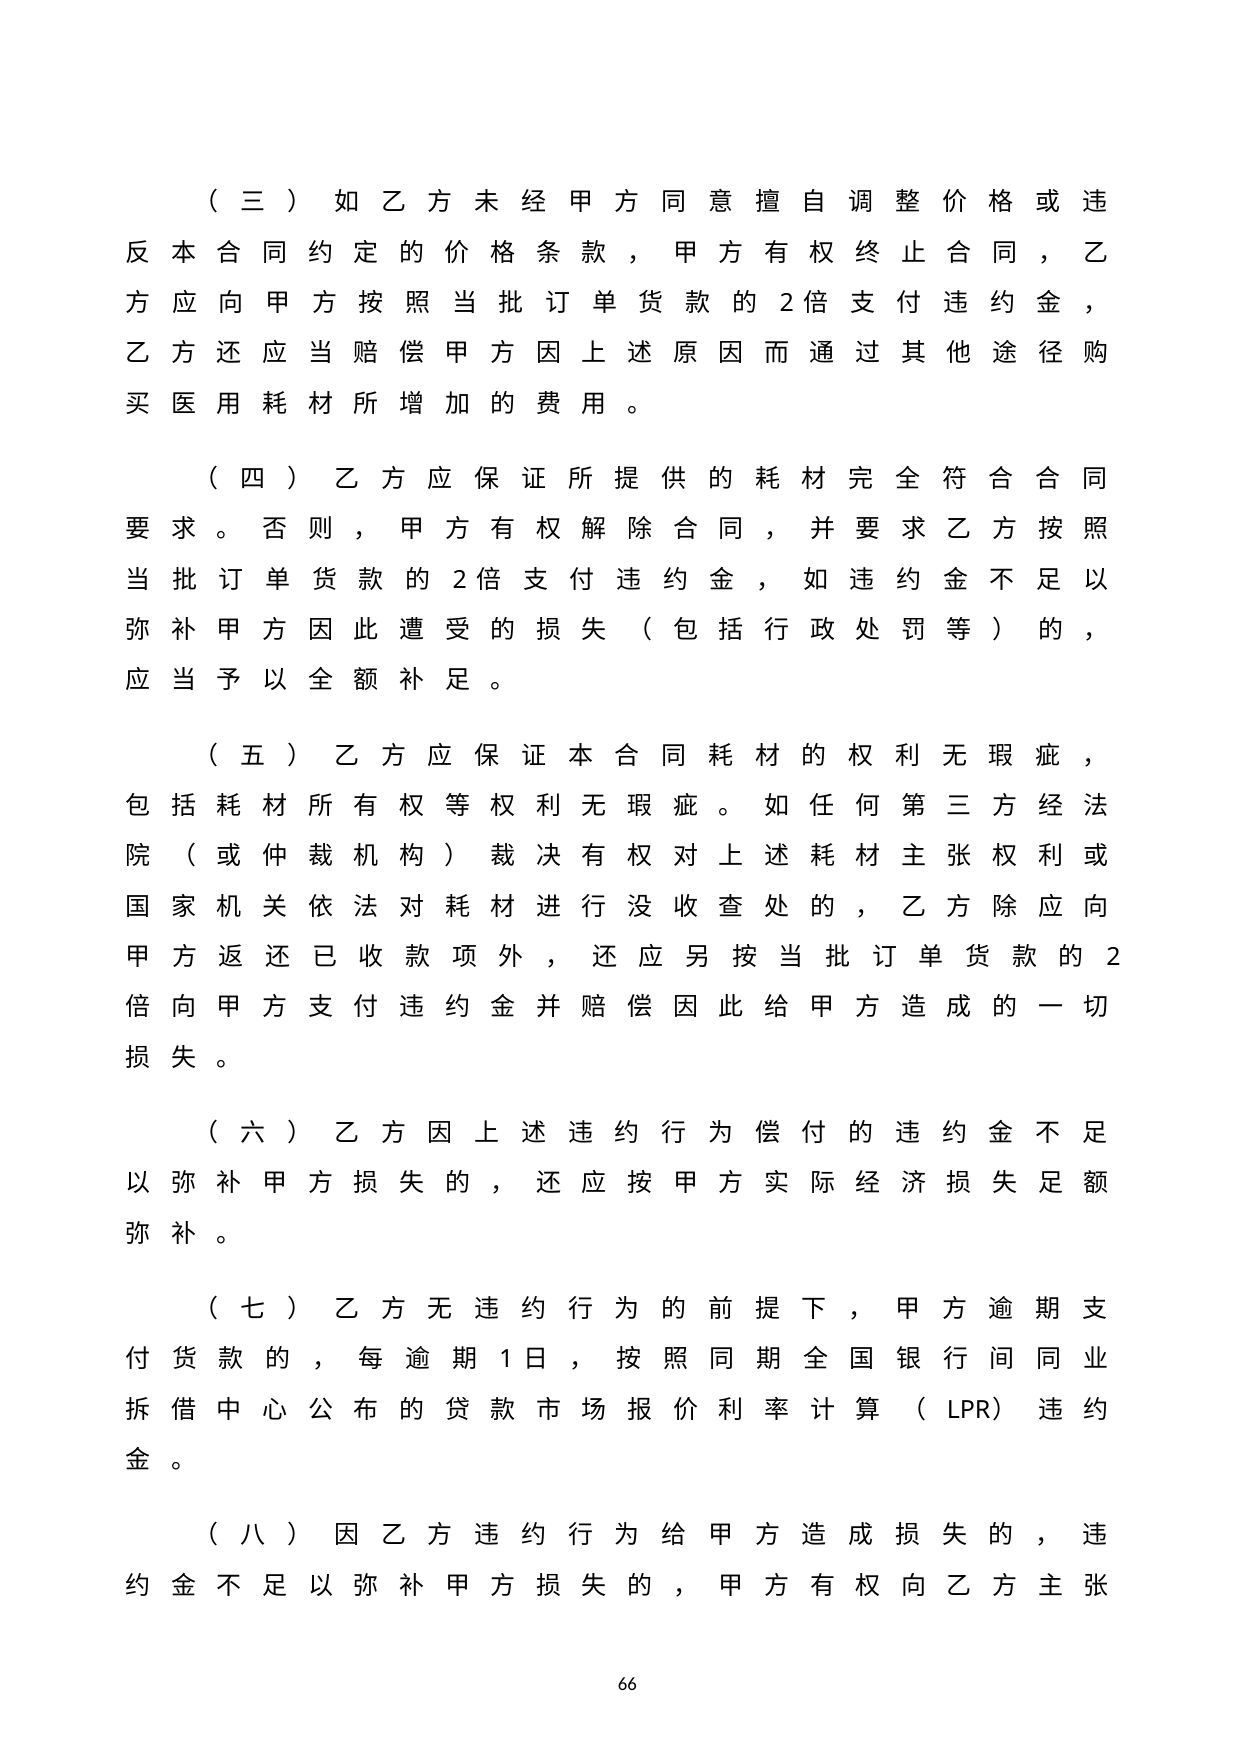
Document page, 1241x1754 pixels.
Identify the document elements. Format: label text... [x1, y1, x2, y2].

text （五）乙方应保证本合同耗材的权利无瑕疵，包括耗材所有权等权利无瑕疵。如任何第三方经法院（或仲裁机构）裁决有权对上述耗材主张权利或国家机关依法对耗材进行没收查处的，乙方除应向甲方返还已收款项外，还应另按当批订单货款的2倍向甲方支付违约金并赔偿因此给甲方造成的一切损失。 [125, 728, 1129, 1080]
text （六）乙方因上述违约行为偿付的违约金不足以弥补甲方损失的，还应按甲方实际经济损失足额弥补。 [125, 1106, 1129, 1256]
text （七）乙方无违约行为的前提下，甲方逾期支付货款的，每逾期1日，按照同期全国银行间同业拆借中心公布的贷款市场报价利率计算（LPR）违约金。 [125, 1282, 1129, 1483]
text （四）乙方应保证所提供的耗材完全符合合同要求。否则，甲方有权解除合同，并要求乙方按照当批订单货款的2倍支付违约金，如违约金不足以弥补甲方因此遭受的损失（包括行政处罚等）的，应当予以全额补足。 [125, 452, 1129, 703]
text （三）如乙方未经甲方同意擅自调整价格或违反本合同约定的价格条款，甲方有权终止合同，乙方应向甲方按照当批订单货款的2倍支付违约金，乙方还应当赔偿甲方因上述原因而通过其他途径购买医用耗材所增加的费用。 [125, 175, 1129, 426]
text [125, 1508, 1129, 1608]
